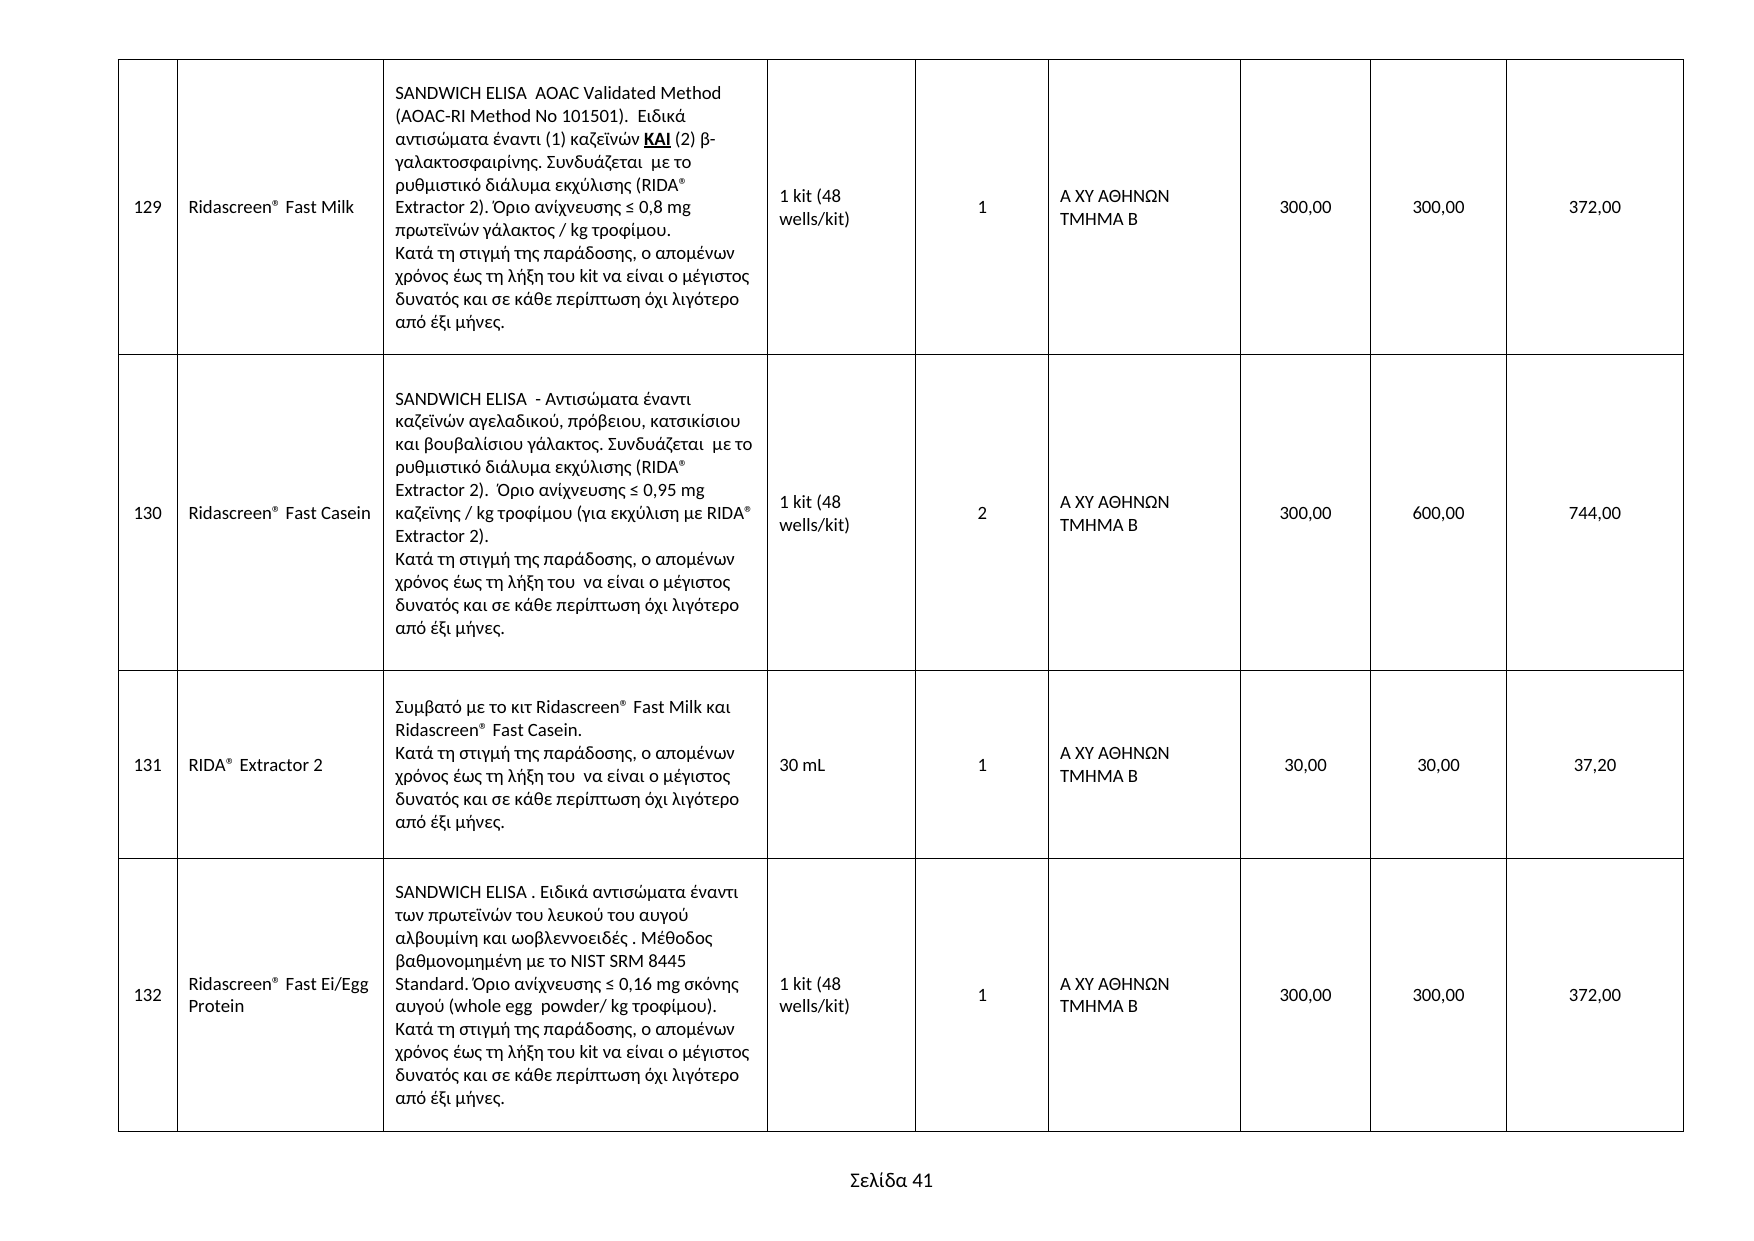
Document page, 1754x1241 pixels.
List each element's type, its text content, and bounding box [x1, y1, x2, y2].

table_cell 300,00 [1241, 60, 1370, 354]
table_cell 372,00 [1507, 60, 1683, 354]
table_cell SANDWICH ELISA - Αντισώματα έναντι καζεϊνών αγελαδικού, πρόβειου, κατσικίσιου και βουβαλίσιου γάλακτος. Συνδυάζεται με το ρυθμιστικό διάλυμα εκχύλισης (RIDA® Extractor 2). Όριο ανίχνευσης ≤ 0,95 mg καζεϊνης / kg τροφίμου (για εκχύλιση με RIDA® Extractor 2). Κατά τη στιγμή της παράδοσης, ο απομένων χρόνος έως τη λήξη του να είναι ο μέγιστος δυνατός και σε κάθε περίπτωση όχι λιγότερο από έξι μήνες. [384, 355, 767, 670]
table_cell SANDWICH ELISA . Ειδικά αντισώματα έναντι των πρωτεϊνών του λευκού του αυγού αλβουμίνη και ωοβλεννοειδές . Μέθοδος βαθμονομημένη με το NIST SRM 8445 Standard. Όριο ανίχνευσης ≤ 0,16 mg σκόνης αυγού (whole egg powder/ kg τροφίμου). Κατά τη στιγμή της παράδοσης, ο απομένων χρόνος έως τη λήξη του kit να είναι ο μέγιστος δυνατός και σε κάθε περίπτωση όχι λιγότερο από έξι μήνες. [384, 859, 767, 1131]
table_cell Ridascreen® Fast Casein [178, 355, 383, 670]
table_cell 131 [119, 671, 177, 857]
table_cell A XY ΑΘΗΝΩΝ ΤΜΗΜΑ Β [1049, 60, 1240, 354]
table_cell Συμβατό με το κιτ Ridascreen® Fast Milk και Ridascreen® Fast Casein. Κατά τη στιγμή της παράδοσης, ο απομένων χρόνος έως τη λήξη του να είναι ο μέγιστος δυνατός και σε κάθε περίπτωση όχι λιγότερο από έξι μήνες. [384, 671, 767, 857]
table_cell A XY ΑΘΗΝΩΝ ΤΜΗΜΑ Β [1049, 671, 1240, 857]
table_cell SANDWICH ELISA AOAC Validated Method (AOAC-RI Method No 101501). Ειδικά αντισώματα έναντι (1) καζεϊνών ΚΑΙ (2) β-γαλακτοσφαιρίνης. Συνδυάζεται με το ρυθμιστικό διάλυμα εκχύλισης (RIDA® Extractor 2). Όριο ανίχνευσης ≤ 0,8 mg πρωτεϊνών γάλακτος / kg τροφίμου. Κατά τη στιγμή της παράδοσης, ο απομένων χρόνος έως τη λήξη του kit να είναι ο μέγιστος δυνατός και σε κάθε περίπτωση όχι λιγότερο από έξι μήνες. [384, 60, 767, 354]
table_cell A XY ΑΘΗΝΩΝ ΤΜΗΜΑ Β [1049, 355, 1240, 670]
table_cell 1 [916, 60, 1048, 354]
table_cell 300,00 [1241, 859, 1370, 1131]
table_cell 30 mL [768, 671, 915, 857]
table_cell Ridascreen® Fast Ei/Egg Protein [178, 859, 383, 1131]
table_cell A XY ΑΘΗΝΩΝ ΤΜΗΜΑ Β [1049, 859, 1240, 1131]
table_cell 1 kit (48 wells/kit) [768, 355, 915, 670]
table_cell 130 [119, 355, 177, 670]
table_cell 372,00 [1507, 859, 1683, 1131]
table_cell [768, 859, 915, 1131]
table_cell 30,00 [1371, 671, 1506, 857]
table_cell 1 [916, 859, 1048, 1131]
table_cell 600,00 [1371, 355, 1506, 670]
table_cell 744,00 [1507, 355, 1683, 670]
table_cell 1 kit (48 wells/kit) [768, 60, 915, 354]
table_cell 1 [916, 671, 1048, 857]
table_cell 129 [119, 60, 177, 354]
table_cell 300,00 [1241, 355, 1370, 670]
table_cell 30,00 [1241, 671, 1370, 857]
table_cell RIDA® Extractor 2 [178, 671, 383, 857]
table_cell 2 [916, 355, 1048, 670]
table_cell 37,20 [1507, 671, 1683, 857]
table_cell 300,00 [1371, 859, 1506, 1131]
table_cell 300,00 [1371, 60, 1506, 354]
table_cell 132 [119, 859, 177, 1131]
table_cell Ridascreen® Fast Milk [178, 60, 383, 354]
